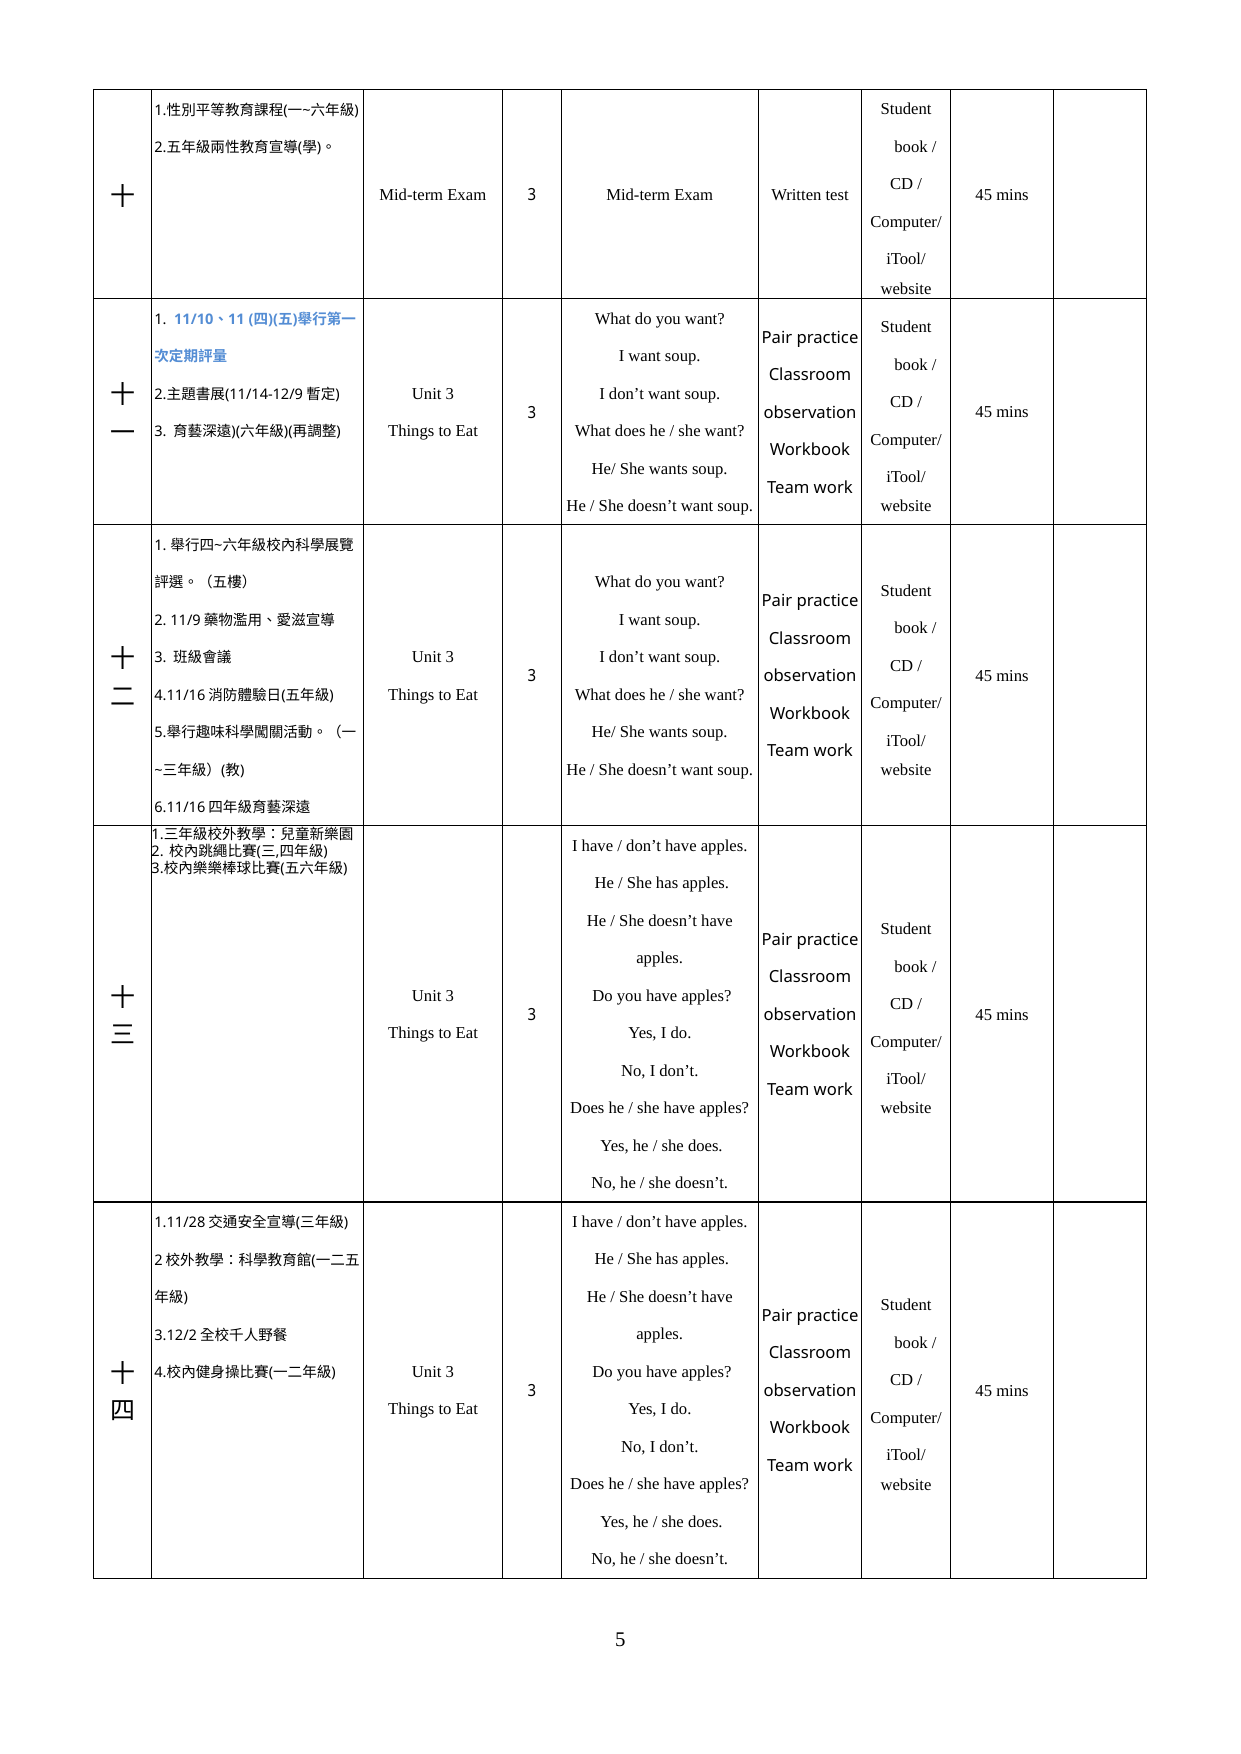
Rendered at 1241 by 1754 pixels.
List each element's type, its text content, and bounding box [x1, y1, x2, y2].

table_cell I have / don’t have apples. He / She has apples. He / She doesn’t have apples. Do you have apples? Yes, I do. No, I don’t. Does he / she have apples? Yes, he / she does. No, he / she doesn’t. [562, 1203, 758, 1577]
table_cell Unit 3 Things to Eat [364, 525, 502, 825]
table_cell Pair practice Classroom observation Workbook Team work [759, 525, 861, 825]
table_cell 3 [503, 826, 561, 1201]
table_cell Mid-term Exam [562, 90, 758, 298]
table_cell 45 mins [951, 525, 1053, 825]
table_cell What do you want? I want soup. I don’t want soup. What does he / she want? He/ She wants soup. He / She doesn’t want soup. [562, 299, 758, 524]
table_cell [1054, 1203, 1146, 1577]
table_cell 十 四 [94, 1203, 151, 1577]
table_cell Unit 3 Things to Eat [364, 826, 502, 1201]
table_cell 十 二 [94, 525, 151, 825]
table_cell 十 三 [94, 826, 151, 1201]
table_cell 1. 11/10、11 (四)(五)舉行第一次定期評量 2.主題書展(11/14-12/9暫定) 3. 育藝深遠)(六年級)(再調整) [152, 299, 363, 524]
table_cell [1054, 826, 1146, 1201]
table_cell 1.三年級校外教學：兒童新樂園 2. 校內跳繩比賽(三,四年級) 3.校內樂樂棒球比賽(五六年級) [152, 826, 363, 1201]
table_cell 十 [94, 90, 151, 298]
table_cell 3 [503, 299, 561, 524]
table_cell 45 mins [951, 826, 1053, 1201]
table_cell Unit 3 Things to Eat [364, 299, 502, 524]
table_cell 45 mins [951, 90, 1053, 298]
table_cell Student book / CD / Computer/ iTool/ website [862, 826, 950, 1201]
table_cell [862, 299, 950, 524]
table_cell [1054, 525, 1146, 825]
table_cell Student book / CD / Computer/ iTool/ website [862, 525, 950, 825]
table_cell 1.11/28交通安全宣導(三年級) 2校外教學：科學教育館(一二五年級) 3.12/2全校千人野餐 4.校內健身操比賽(一二年級) [152, 1203, 363, 1577]
table_cell 1.性別平等教育課程(一~六年級) 2.五年級兩性教育宣導(學)。 [152, 90, 363, 298]
table_cell 3 [503, 90, 561, 298]
table_cell 1. 舉行四~六年級校內科學展覽評選。（五樓） 2. 11/9藥物濫用、愛滋宣導 3. 班級會議 4.11/16消防體驗日(五年級) 5.舉行趣味科學闖關活動。（一~三年級）(教) 6.11/16四年級育藝深遠 [152, 525, 363, 825]
table_cell [1054, 299, 1146, 524]
table_cell Pair practice Classroom observation Workbook Team work [759, 1203, 861, 1577]
table_cell What do you want? I want soup. I don’t want soup. What does he / she want? He/ She wants soup. He / She doesn’t want soup. [562, 525, 758, 825]
table_cell 十 一 [94, 299, 151, 524]
table_cell I have / don’t have apples. He / She has apples. He / She doesn’t have apples. Do you have apples? Yes, I do. No, I don’t. Does he / she have apples? Yes, he / she does. No, he / she doesn’t. [562, 826, 758, 1201]
table_cell 3 [503, 1203, 561, 1577]
table_cell Pair practice Classroom observation Workbook Team work [759, 299, 861, 524]
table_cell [862, 90, 950, 298]
table_cell Mid-term Exam [364, 90, 502, 298]
table_cell Unit 3 Things to Eat [364, 1203, 502, 1577]
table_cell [862, 1203, 950, 1577]
table_cell [1054, 90, 1146, 298]
table_cell 45 mins [951, 299, 1053, 524]
table_cell 3 [503, 525, 561, 825]
table_cell Written test [759, 90, 861, 298]
table_cell 45 mins [951, 1203, 1053, 1577]
table_cell Pair practice Classroom observation Workbook Team work [759, 826, 861, 1201]
